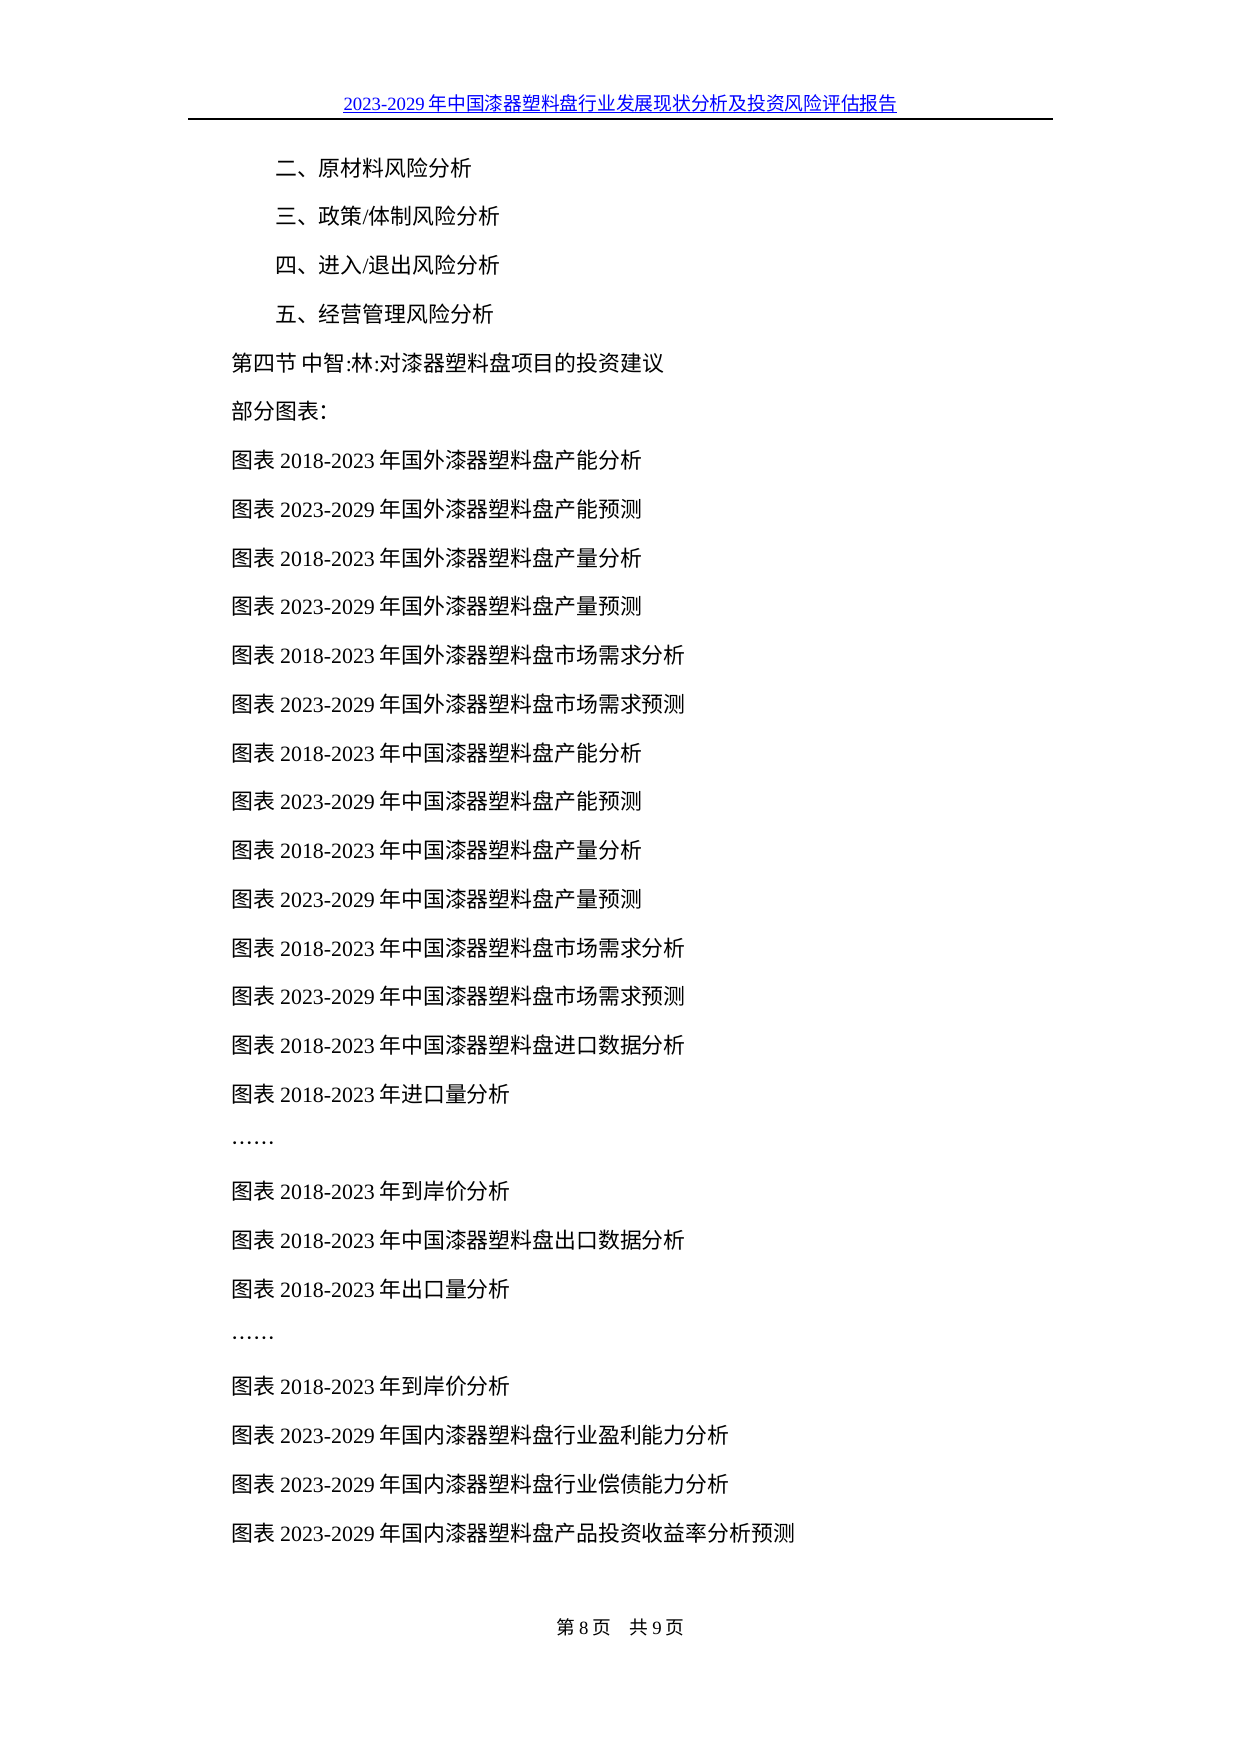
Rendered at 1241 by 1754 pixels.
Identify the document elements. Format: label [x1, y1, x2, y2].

text [187, 150, 1053, 1548]
